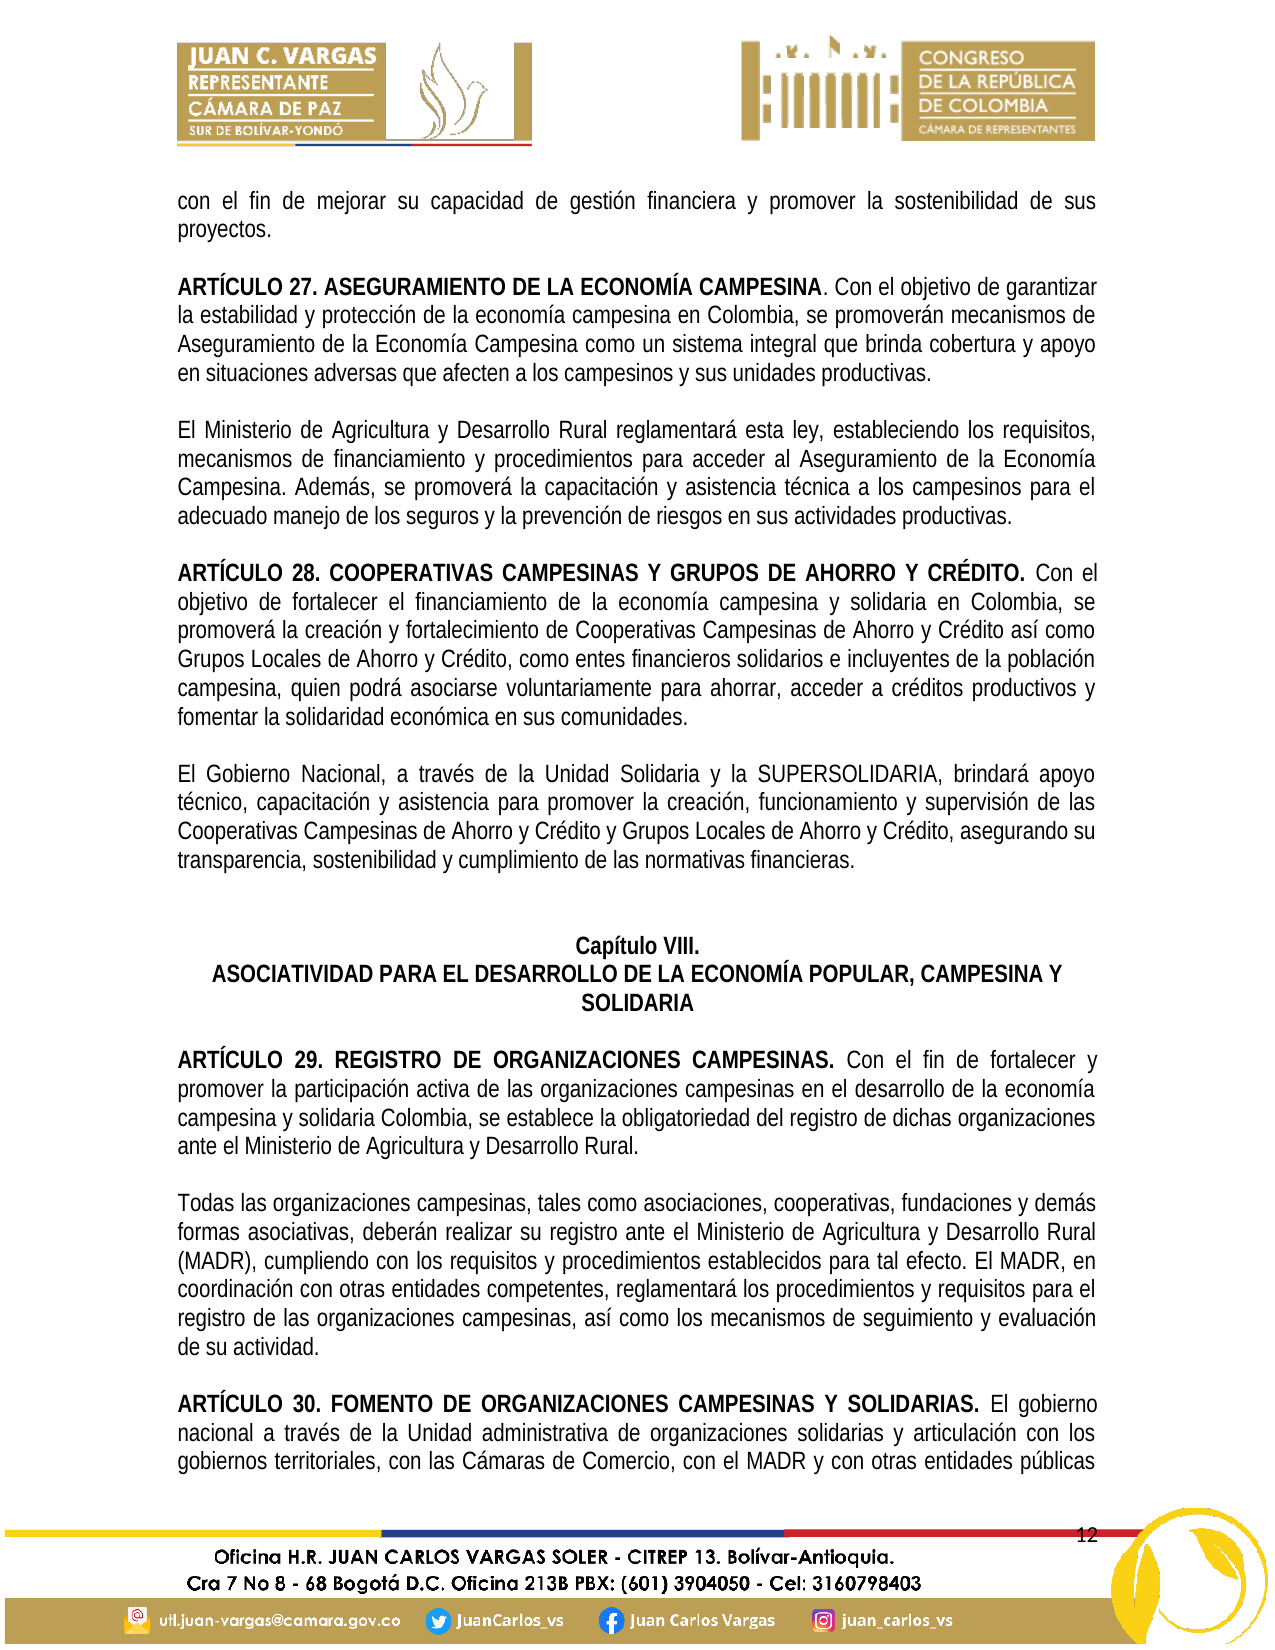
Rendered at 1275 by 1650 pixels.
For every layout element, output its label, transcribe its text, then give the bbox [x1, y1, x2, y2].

text Todas las organizaciones campesinas, tales como asociaciones, cooperativas, fundaciones y demás formas asociativas, deberán realizar su registro ante el Ministerio de Agricultura y Desarrollo Rural (MADR), cumpliendo con los requisitos y procedimientos establecidos para tal efecto. El MADR, en coordinación con otras entidades competentes, reglamentará los procedimientos y requisitos para el registro de las organizaciones campesinas, así como los mecanismos de seguimiento y evaluación de su actividad. [177, 1188, 1098, 1360]
text ARTÍCULO 29. REGISTRO DE ORGANIZACIONES CAMPESINAS. Con el fin de fortalecer y promover la participación activa de las organizaciones campesinas en el desarrollo de la economía campesina y solidaria Colombia, se establece la obligatoriedad del registro de dichas organizaciones ante el Ministerio de Agricultura y Desarrollo Rural. [177, 1045, 1098, 1160]
text El Ministerio de Agricultura y Desarrollo Rural reglamentará esta ley, estableciendo los requisitos, mecanismos de financiamiento y procedimientos para acceder al Aseguramiento de la Economía Campesina. Además, se promoverá la capacitación y asistencia técnica a los campesinos para el adecuado manejo de los seguros y la prevención de riesgos en sus actividades productivas. [177, 415, 1098, 529]
text Capítulo VIII. [177, 931, 1098, 959]
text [177, 1389, 1098, 1475]
text ARTÍCULO 27. ASEGURAMIENTO DE LA ECONOMÍA CAMPESINA. Con el objetivo de garantizar la estabilidad y protección de la economía campesina en Colombia, se promoverán mecanismos de Aseguramiento de la Economía Campesina como un sistema integral que brinda cobertura y apoyo en situaciones adversas que afecten a los campesinos y sus unidades productivas. [177, 272, 1098, 386]
text ARTÍCULO 28. COOPERATIVAS CAMPESINAS Y GRUPOS DE AHORRO Y CRÉDITO. Con el objetivo de fortalecer el financiamiento de la economía campesina y solidaria en Colombia, se promoverá la creación y fortalecimiento de Cooperativas Campesinas de Ahorro y Crédito así como Grupos Locales de Ahorro y Crédito, como entes financieros solidarios e incluyentes de la población campesina, quien podrá asociarse voluntariamente para ahorrar, acceder a créditos productivos y fomentar la solidaridad económica en sus comunidades. [177, 558, 1098, 730]
text El Gobierno Nacional, a través de la Unidad Solidaria y la SUPERSOLIDARIA, brindará apoyo técnico, capacitación y asistencia para promover la creación, funcionamiento y supervisión de las Cooperativas Campesinas de Ahorro y Crédito y Grupos Locales de Ahorro y Crédito, asegurando su transparencia, sostenibilidad y cumplimiento de las normativas financieras. [177, 759, 1098, 873]
text ASOCIATIVIDAD PARA EL DESARROLLO DE LA ECONOMÍA POPULAR, CAMPESINA Y SOLIDARIA [177, 959, 1098, 1017]
picture [4, 3, 1273, 1644]
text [177, 186, 1098, 243]
